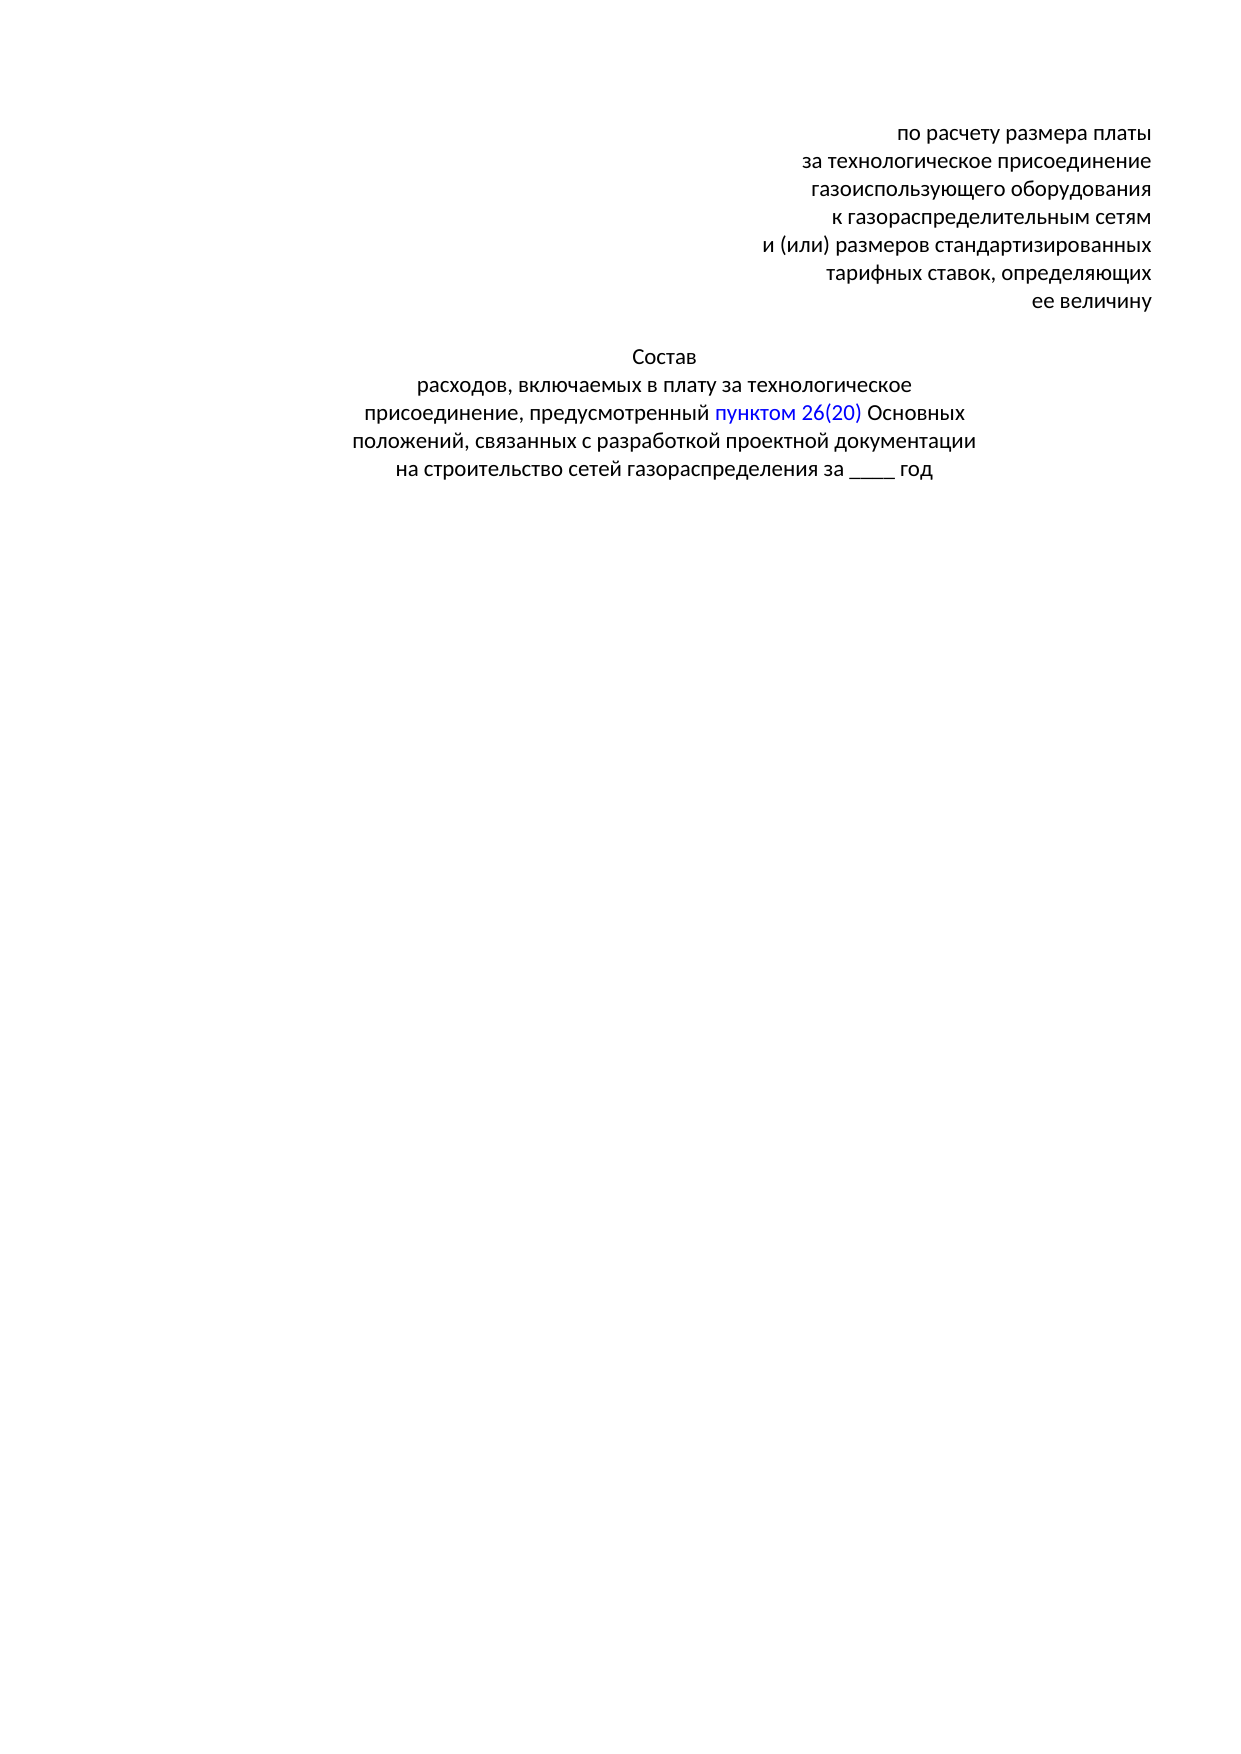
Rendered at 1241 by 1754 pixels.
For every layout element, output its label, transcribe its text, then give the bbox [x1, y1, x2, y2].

text за технологическое присоединение [177, 146, 1152, 174]
text к газораспределительным сетям [177, 202, 1152, 230]
text расходов, включаемых в плату за технологическое [177, 370, 1152, 398]
text газоиспользующего оборудования [177, 174, 1152, 202]
text и (или) размеров стандартизированных [177, 230, 1152, 258]
text на строительство сетей газораспределения за ____ год [177, 454, 1152, 482]
text тарифных ставок, определяющих [177, 258, 1152, 286]
text присоединение, предусмотренный пунктом 26(20) Основных [177, 398, 1152, 426]
text Состав [177, 342, 1152, 370]
text ее величину [177, 286, 1152, 314]
text по расчету размера платы [177, 118, 1152, 146]
text положений, связанных с разработкой проектной документации [177, 426, 1152, 454]
